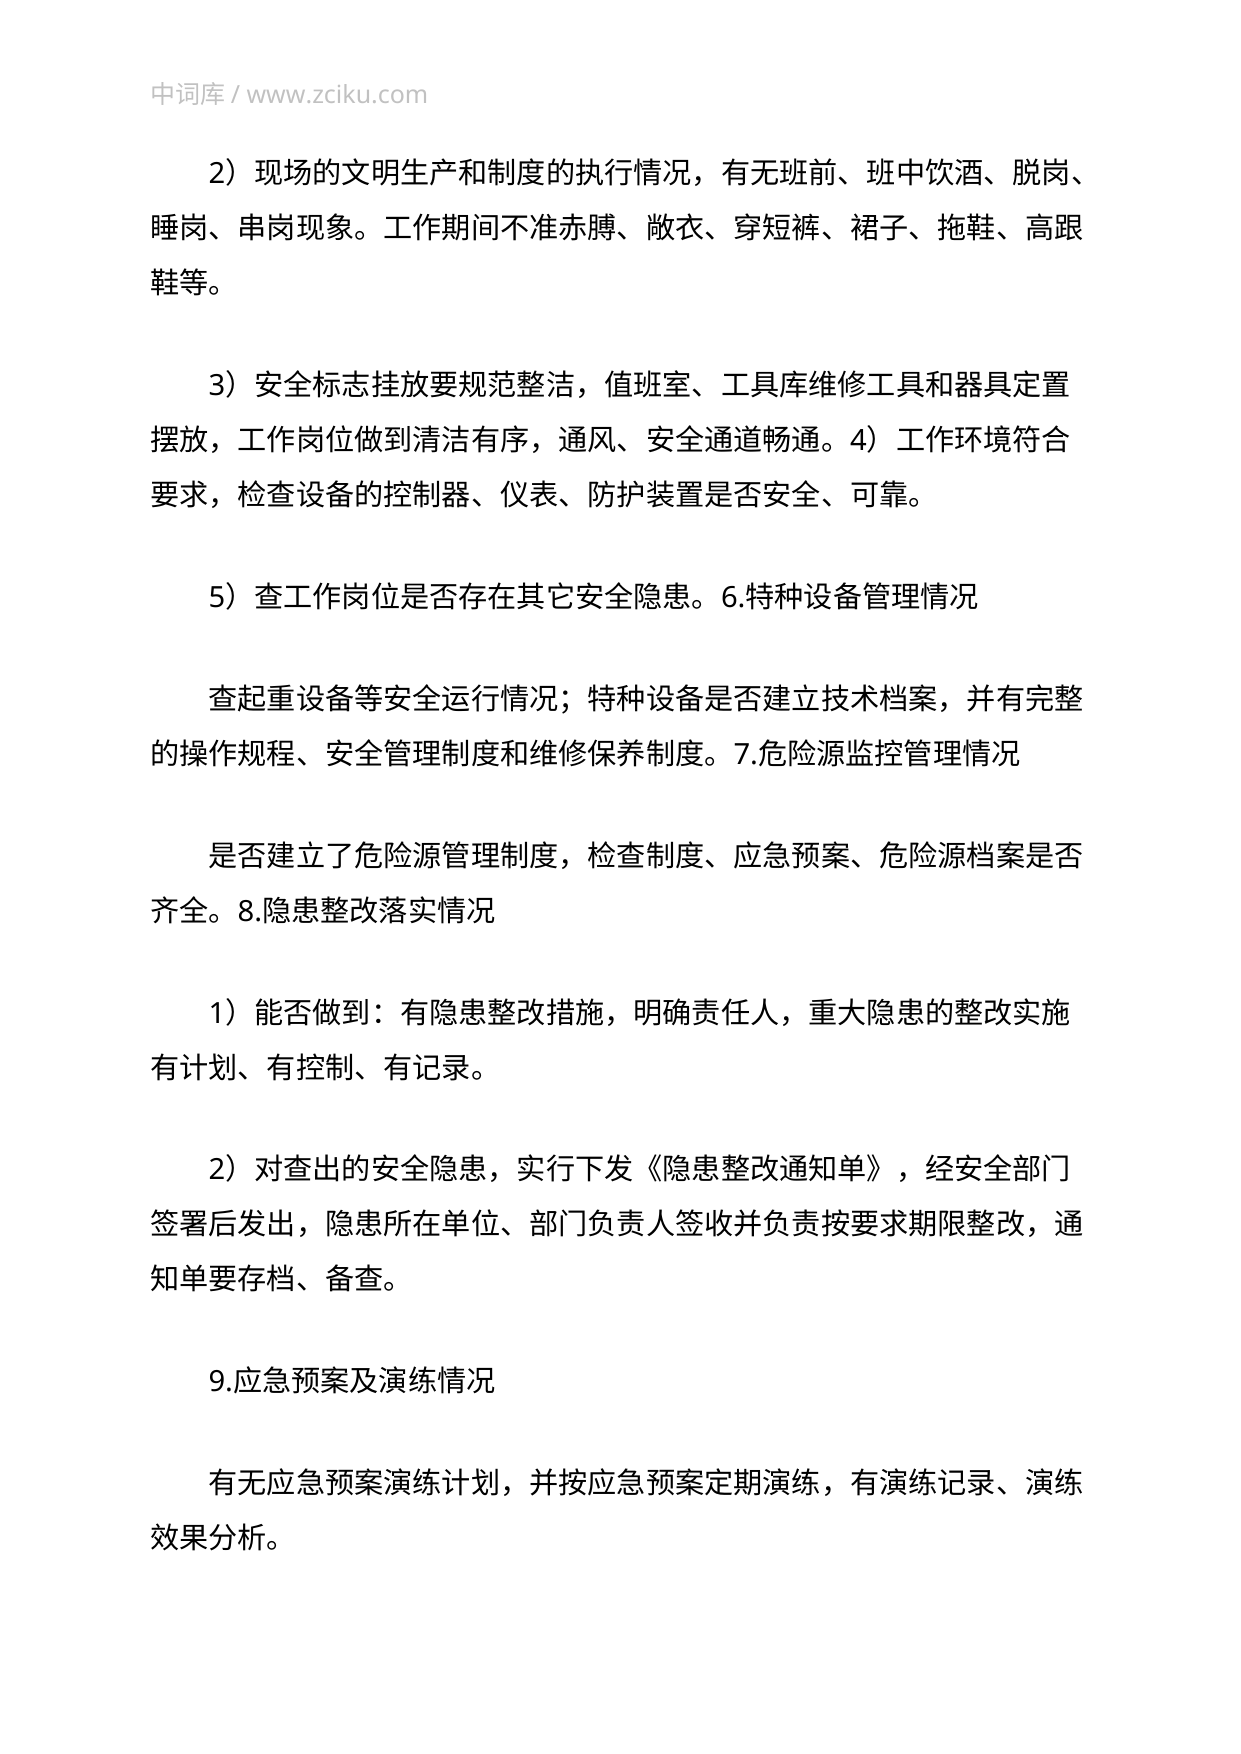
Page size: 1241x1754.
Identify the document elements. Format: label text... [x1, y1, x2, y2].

text 5）查工作岗位是否存在其它安全隐患。6.特种设备管理情况 [150, 573, 1090, 616]
text 9.应急预案及演练情况 [150, 1358, 1090, 1400]
text 是否建立了危险源管理制度，检查制度、应急预案、危险源档案是否齐全。8.隐患整改落实情况 [150, 832, 1090, 929]
text 3）安全标志挂放要规范整洁，值班室、工具库维修工具和器具定置摆放，工作岗位做到清洁有序，通风、安全通道畅通。4）工作环境符合要求，检查设备的控制器、仪表、防护装置是否安全、可靠。 [150, 362, 1090, 514]
text 有无应急预案演练计划，并按应急预案定期演练，有演练记录、演练效果分析。 [150, 1459, 1090, 1557]
text 1）能否做到：有隐患整改措施，明确责任人，重大隐患的整改实施有计划、有控制、有记录。 [150, 989, 1090, 1086]
text 2）现场的文明生产和制度的执行情况，有无班前、班中饮酒、脱岗、睡岗、串岗现象。工作期间不准赤膊、敞衣、穿短裤、裙子、拖鞋、高跟鞋等。 [150, 150, 1090, 302]
text 查起重设备等安全运行情况；特种设备是否建立技术档案，并有完整的操作规程、安全管理制度和维修保养制度。7.危险源监控管理情况 [150, 675, 1090, 773]
text 2）对查出的安全隐患，实行下发《隐患整改通知单》，经安全部门签署后发出，隐患所在单位、部门负责人签收并负责按要求期限整改，通知单要存档、备查。 [150, 1146, 1090, 1298]
